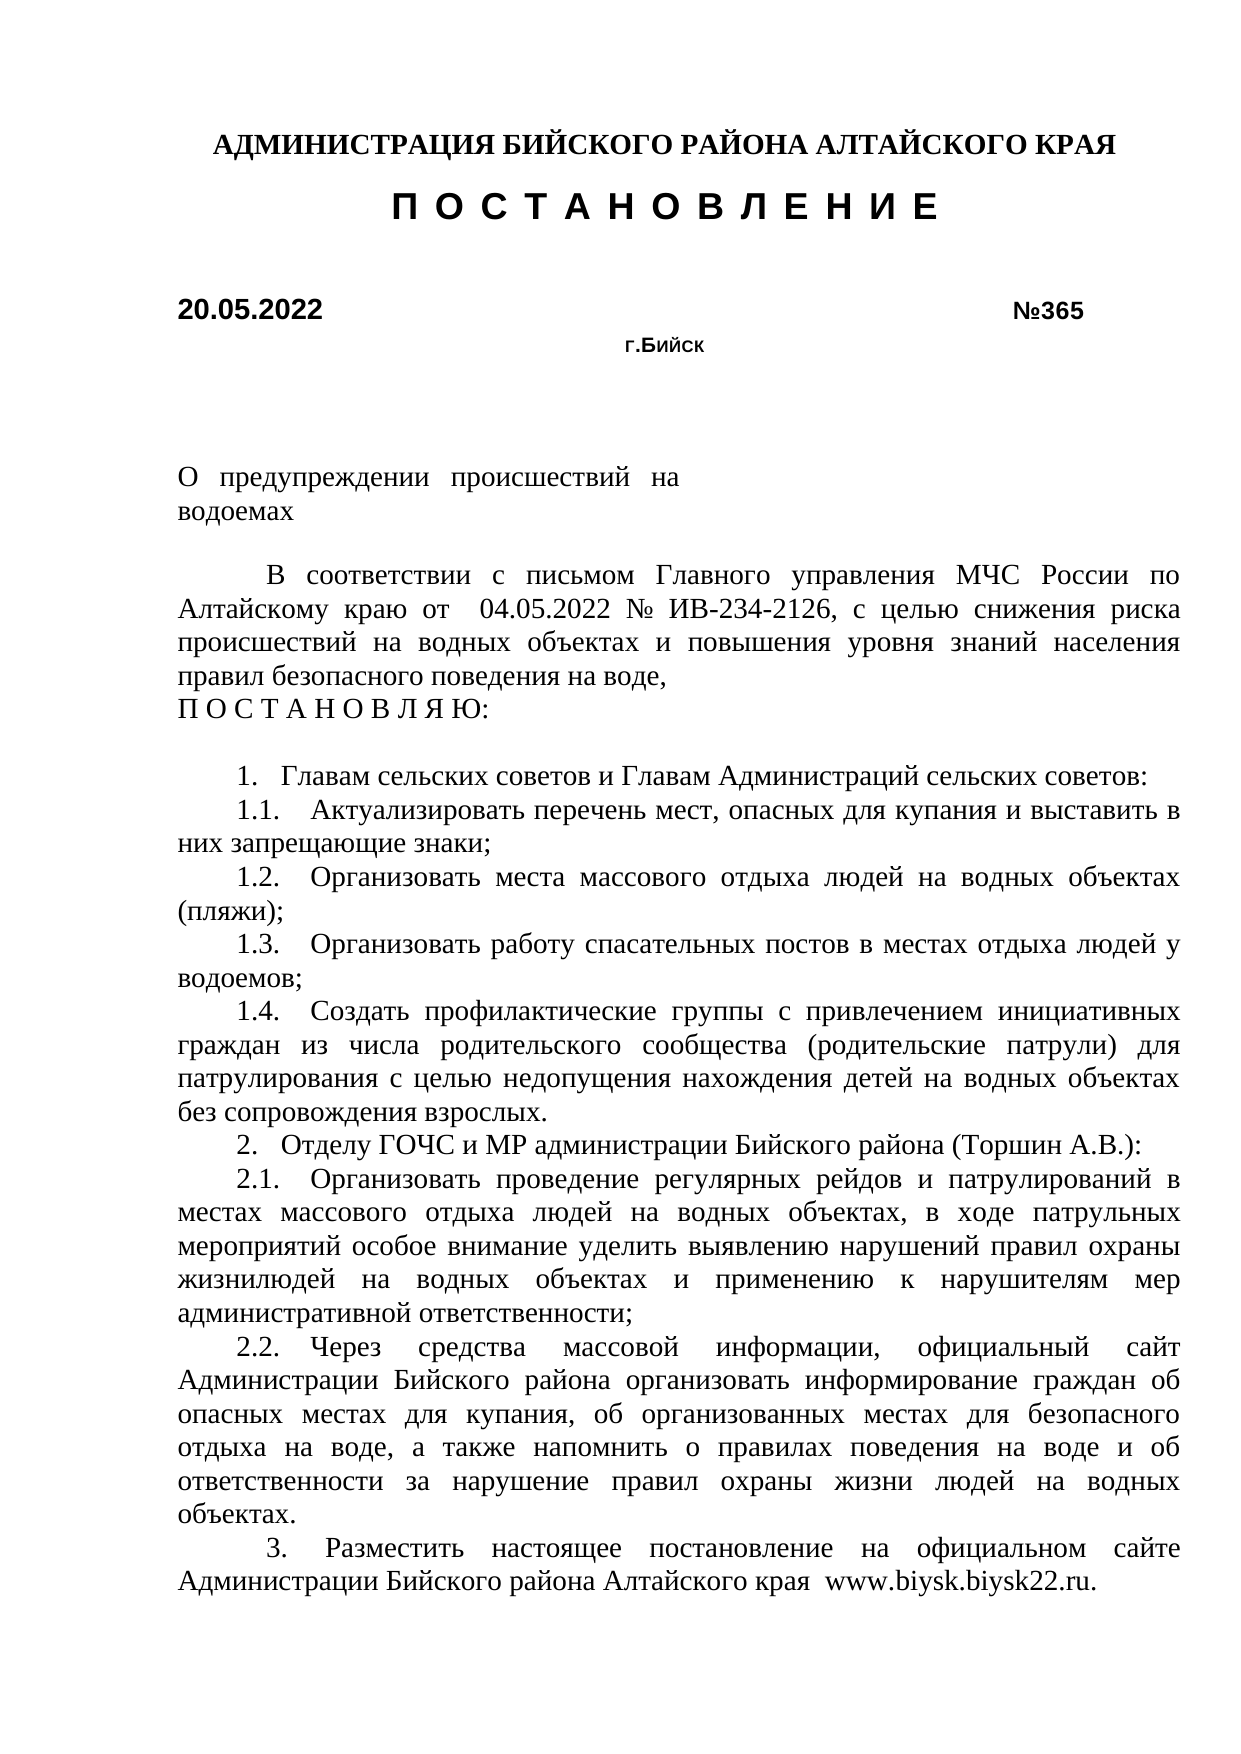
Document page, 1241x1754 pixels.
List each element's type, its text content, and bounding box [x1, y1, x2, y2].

text П О С Т А Н О В Л Я Ю: [177, 691, 1181, 725]
list Через средства массовой информации, официальный сайт Администрации Бийского района организовать информирование граждан об опасных местах для купания, об организованных местах для безопасного отдыха на воде, а также напомнить о правилах поведения на воде и об ответственности за нарушение правил охраны жизни людей на водных объектах. [177, 1329, 1181, 1530]
list Разместить настоящее постановление на официальном сайте Администрации Бийского района Алтайского края www.biysk.biysk22.ru. [177, 1530, 1181, 1597]
text О предупреждении происшествий на водоемах [177, 459, 680, 526]
list Главам сельских советов и Главам Администраций сельских советов: [177, 758, 1181, 792]
list Отделу ГОЧС и МР администрации Бийского района (Торшин А.В.): [177, 1127, 1181, 1161]
text В соответствии с письмом Главного управления МЧС России по Алтайскому краю от 04.05.2022 № ИВ-234-2126, с целью снижения риска происшествий на водных объектах и повышения уровня знаний населения правил безопасного поведения на воде, [177, 557, 1181, 691]
list Актуализировать перечень мест, опасных для купания и выставить в них запрещающие знаки; [177, 792, 1181, 859]
text ПОСТАНОВЛЕНИЕ [177, 192, 1152, 226]
list Организовать места массового отдыха людей на водных объектах (пляжи); [177, 859, 1181, 926]
list Создать профилактические группы с привлечением инициативных граждан из числа родительского сообщества (родительские патрули) для патрулирования с целью недопущения нахождения детей на водных объектах без сопровождения взрослых. [177, 993, 1181, 1127]
list Организовать проведение регулярных рейдов и патрулирований в местах массового отдыха людей на водных объектах, в ходе патрульных мероприятий особое внимание уделить выявлению нарушений правил охраны жизнилюдей на водных объектах и применению к нарушителям мер административной ответственности; [177, 1161, 1181, 1329]
list Организовать работу спасательных постов в местах отдыха людей у водоемов; [177, 926, 1181, 993]
text г.Бийск [177, 326, 1152, 359]
text АДМИНИСТРАЦИЯ БИЙСКОГО РАЙОНА АЛТАЙСКОГО КРАЯ [177, 133, 1152, 160]
text 20.05.2022 №365 [177, 292, 1152, 326]
